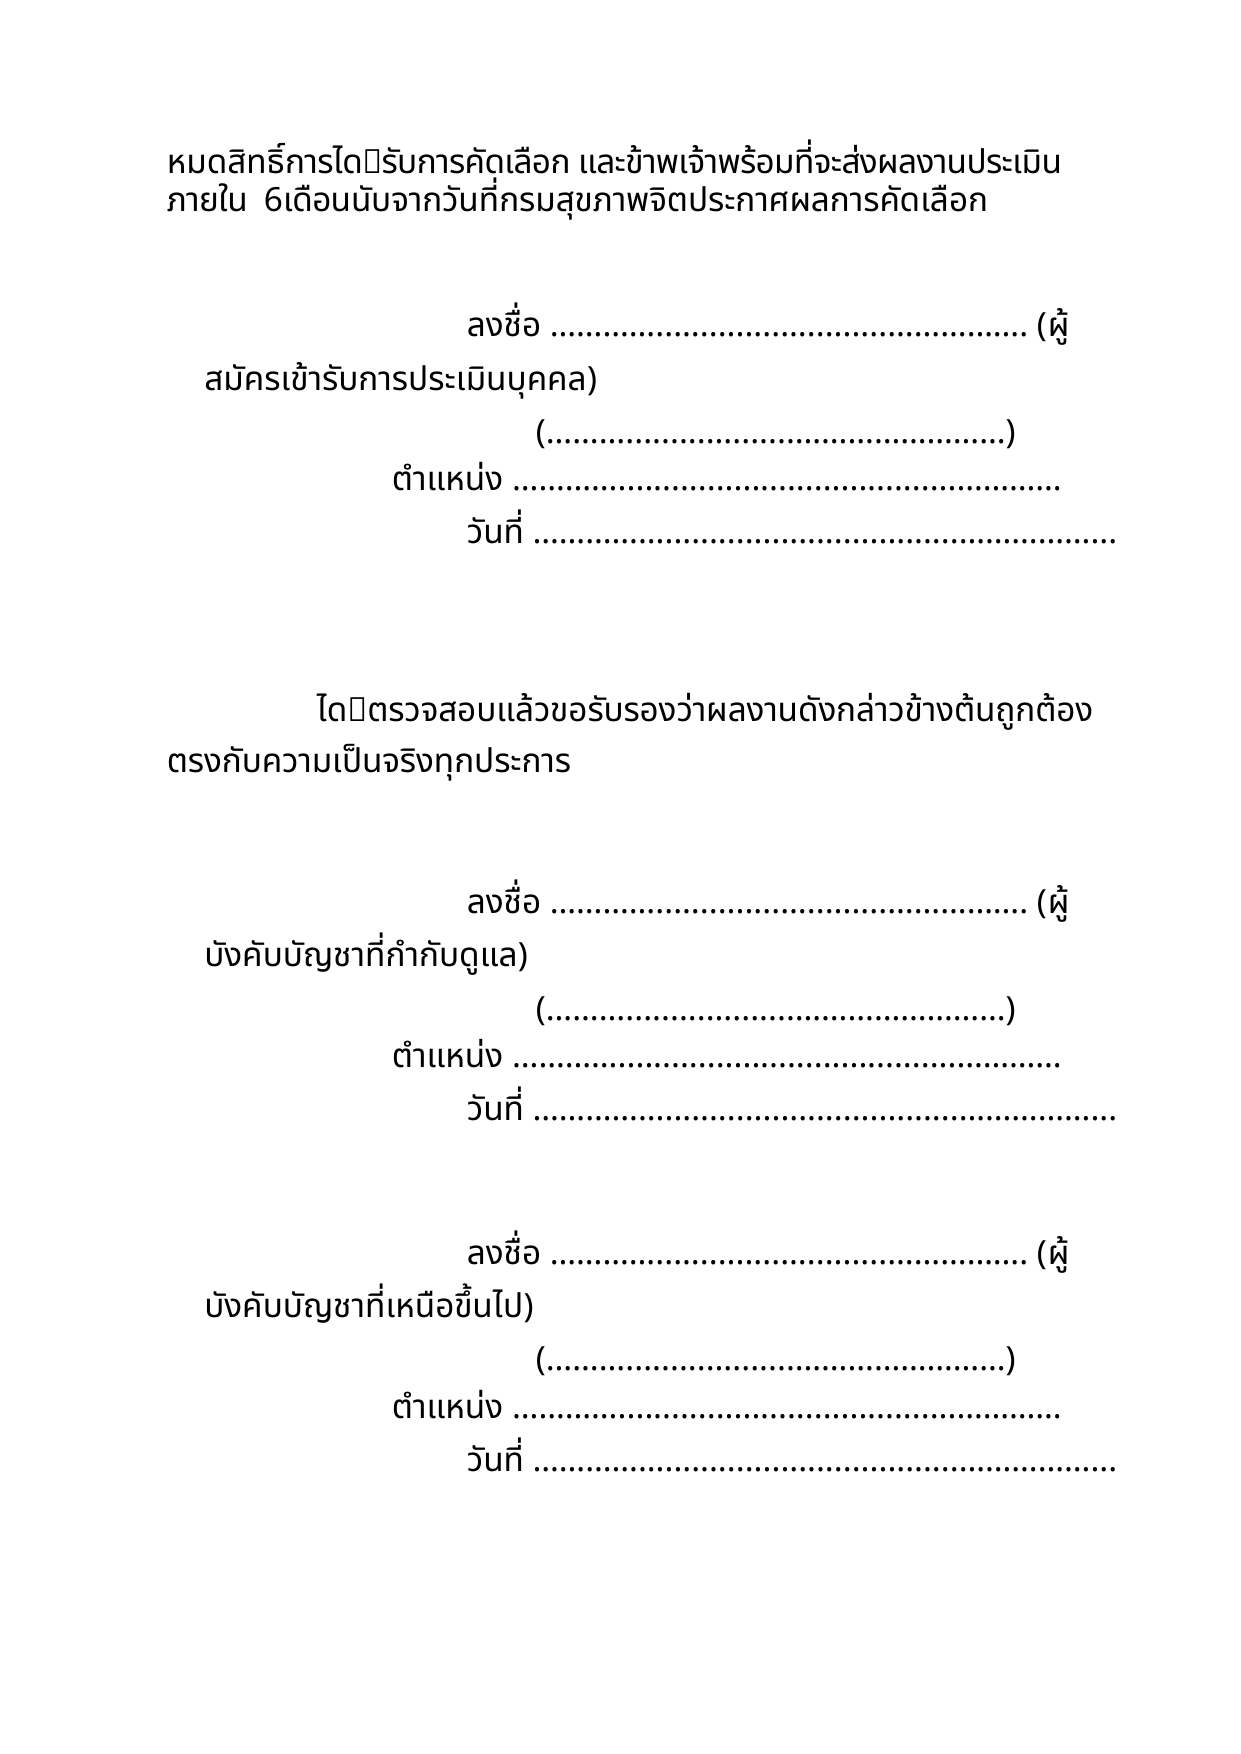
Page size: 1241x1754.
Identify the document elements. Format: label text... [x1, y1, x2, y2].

text วันที่ …………….................................……………... [204, 1436, 1132, 1487]
text ไดตรวจสอบแล้วขอรับรองว่าผลงานดังกล่าวข้างต้นถูกต้องตรงกับความเป็นจริงทุกประการ [167, 686, 1132, 787]
text วันที่ …………….................................……………... [204, 1085, 1132, 1136]
text (……......................……………………) [167, 407, 1132, 453]
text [167, 144, 1108, 219]
text (……......................……………………) [167, 1335, 1132, 1381]
text (……......................……………………) [167, 984, 1132, 1030]
text ตำแหน่ง …………......................................………… [204, 1383, 1132, 1433]
text ลงชื่อ ………….............................…………. (ผู้บังคับบัญชาที่เหนือขึ้นไป) [204, 1229, 1132, 1333]
text ลงชื่อ ………….............................…………. (ผู้บังคับบัญชาที่กำกับดูแล) [204, 878, 1132, 982]
text วันที่ …………….................................……………... [204, 508, 1132, 559]
text ตำแหน่ง …………......................................………… [204, 455, 1132, 506]
text ตำแหน่ง …………......................................………… [204, 1032, 1132, 1082]
text ลงชื่อ ………….............................…………. (ผู้สมัครเข้ารับการประเมินบุคคล) [204, 301, 1132, 405]
